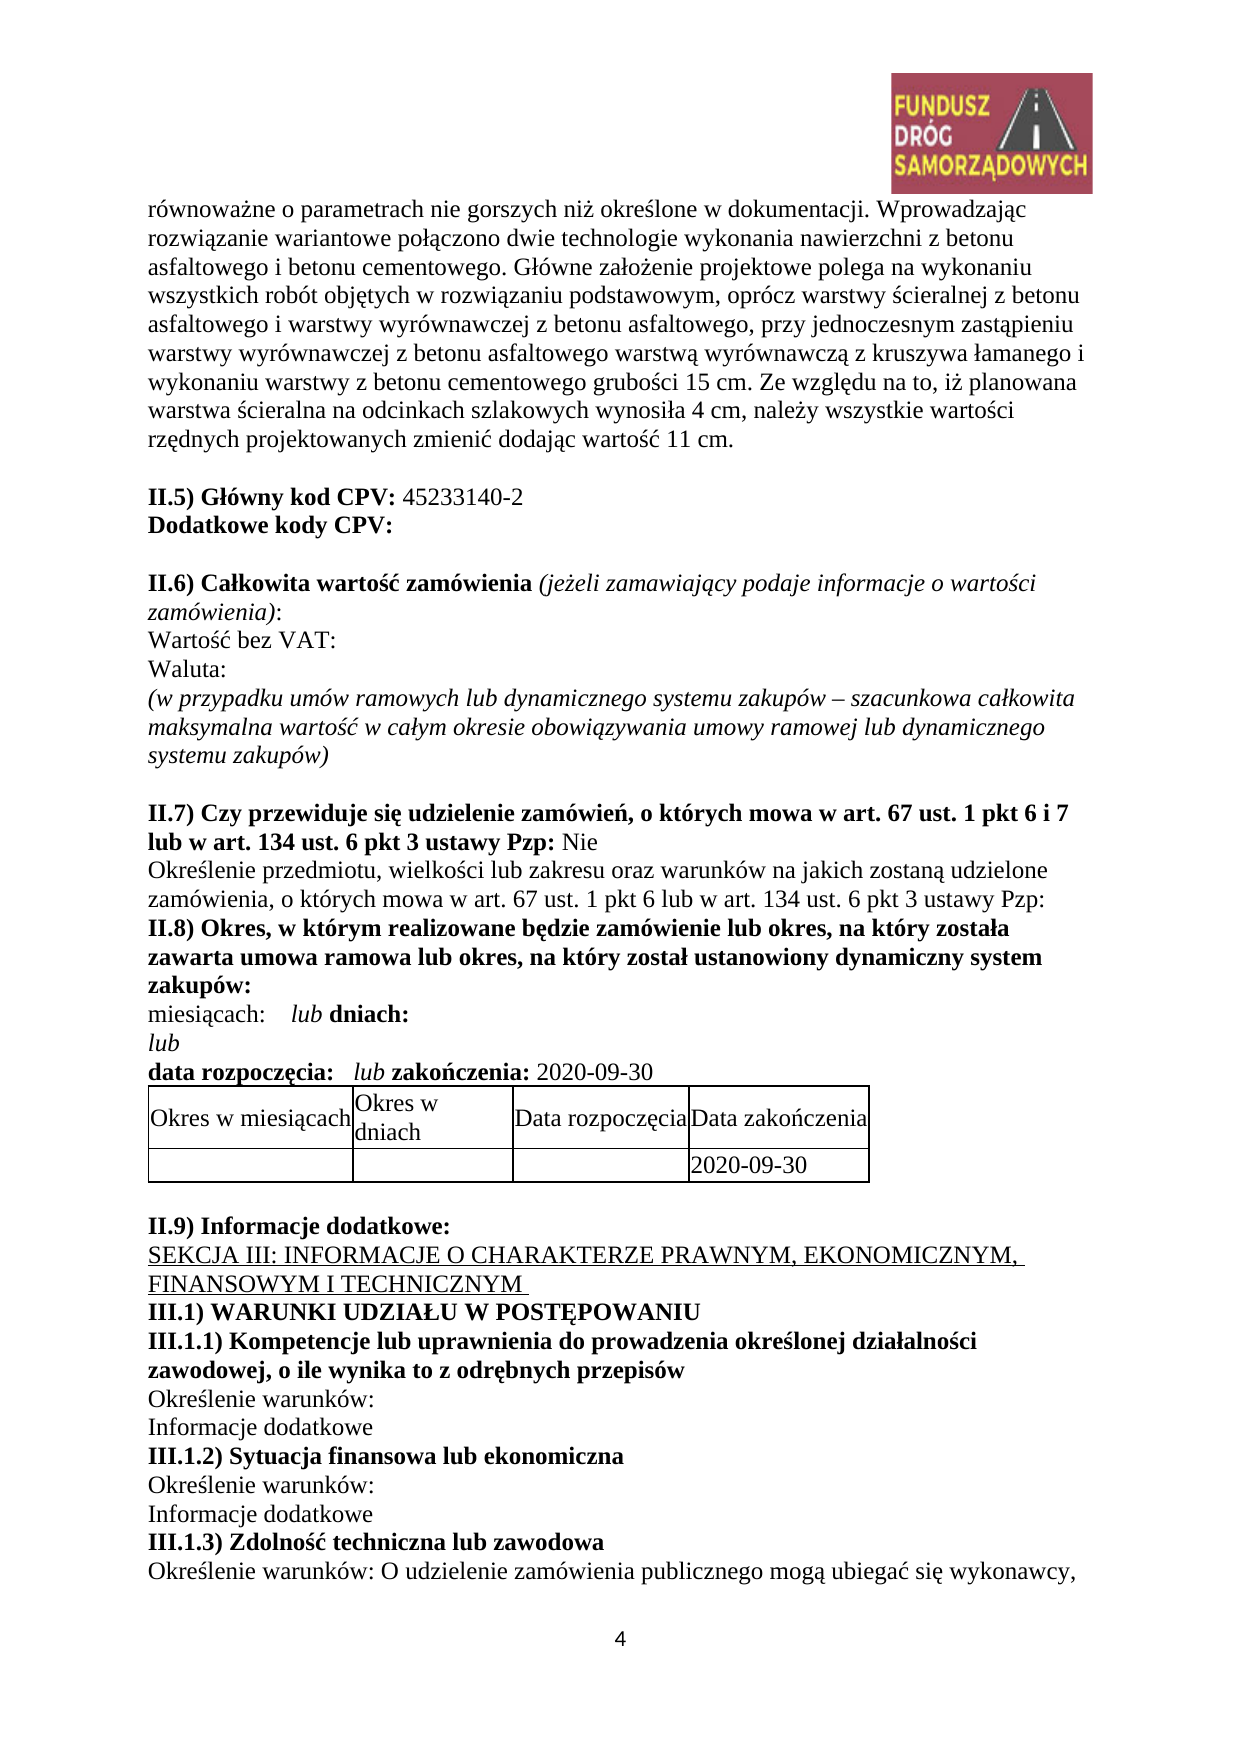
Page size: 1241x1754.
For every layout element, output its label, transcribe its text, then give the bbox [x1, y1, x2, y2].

table_header Okres w miesiącach [149, 1087, 352, 1147]
table_cell [149, 1149, 352, 1181]
table_header Data rozpoczęcia [514, 1087, 688, 1147]
table_header Okres w dniach [354, 1087, 512, 1147]
picture [891, 73, 1093, 194]
text SEKCJA III: INFORMACJE O CHARAKTERZE PRAWNYM, EKONOMICZNYM, FINANSOWYM I TECHNICZNYM [148, 1240, 1093, 1297]
text II.7) Czy przewiduje się udzielenie zamówień, o których mowa w art. 67 ust. 1 pkt 6 i 7 lub w art. 134 ust. 6 pkt 3 ustawy Pzp: Nie Określenie przedmiotu, wielkości lub zakresu oraz warunków na jakich zostaną udzielone zamówienia, o których mowa w art. 67 ust. 1 pkt 6 lub w art. 134 ust. 6 pkt 3 ustawy Pzp: II.8) Okres, w którym realizowane będzie zamówienie lub okres, na który została zawarta umowa ramowa lub okres, na który został ustanowiony dynamiczny system zakupów: miesiącach: lub dniach: lub data rozpoczęcia: lub zakończenia: 2020-09-30 [148, 769, 1093, 1085]
table_cell 2020-09-30 [690, 1149, 868, 1181]
text II.9) Informacje dodatkowe: [148, 1182, 1093, 1240]
table_cell [354, 1149, 512, 1181]
table_header Data zakończenia [690, 1087, 868, 1147]
text (w przypadku umów ramowych lub dynamicznego systemu zakupów – szacunkowa całkowita maksymalna wartość w całym okresie obowiązywania umowy ramowej lub dynamicznego systemu zakupów) [148, 683, 1093, 769]
table_cell [514, 1149, 688, 1181]
text III.1) WARUNKI UDZIAŁU W POSTĘPOWANIU [148, 1297, 1093, 1326]
